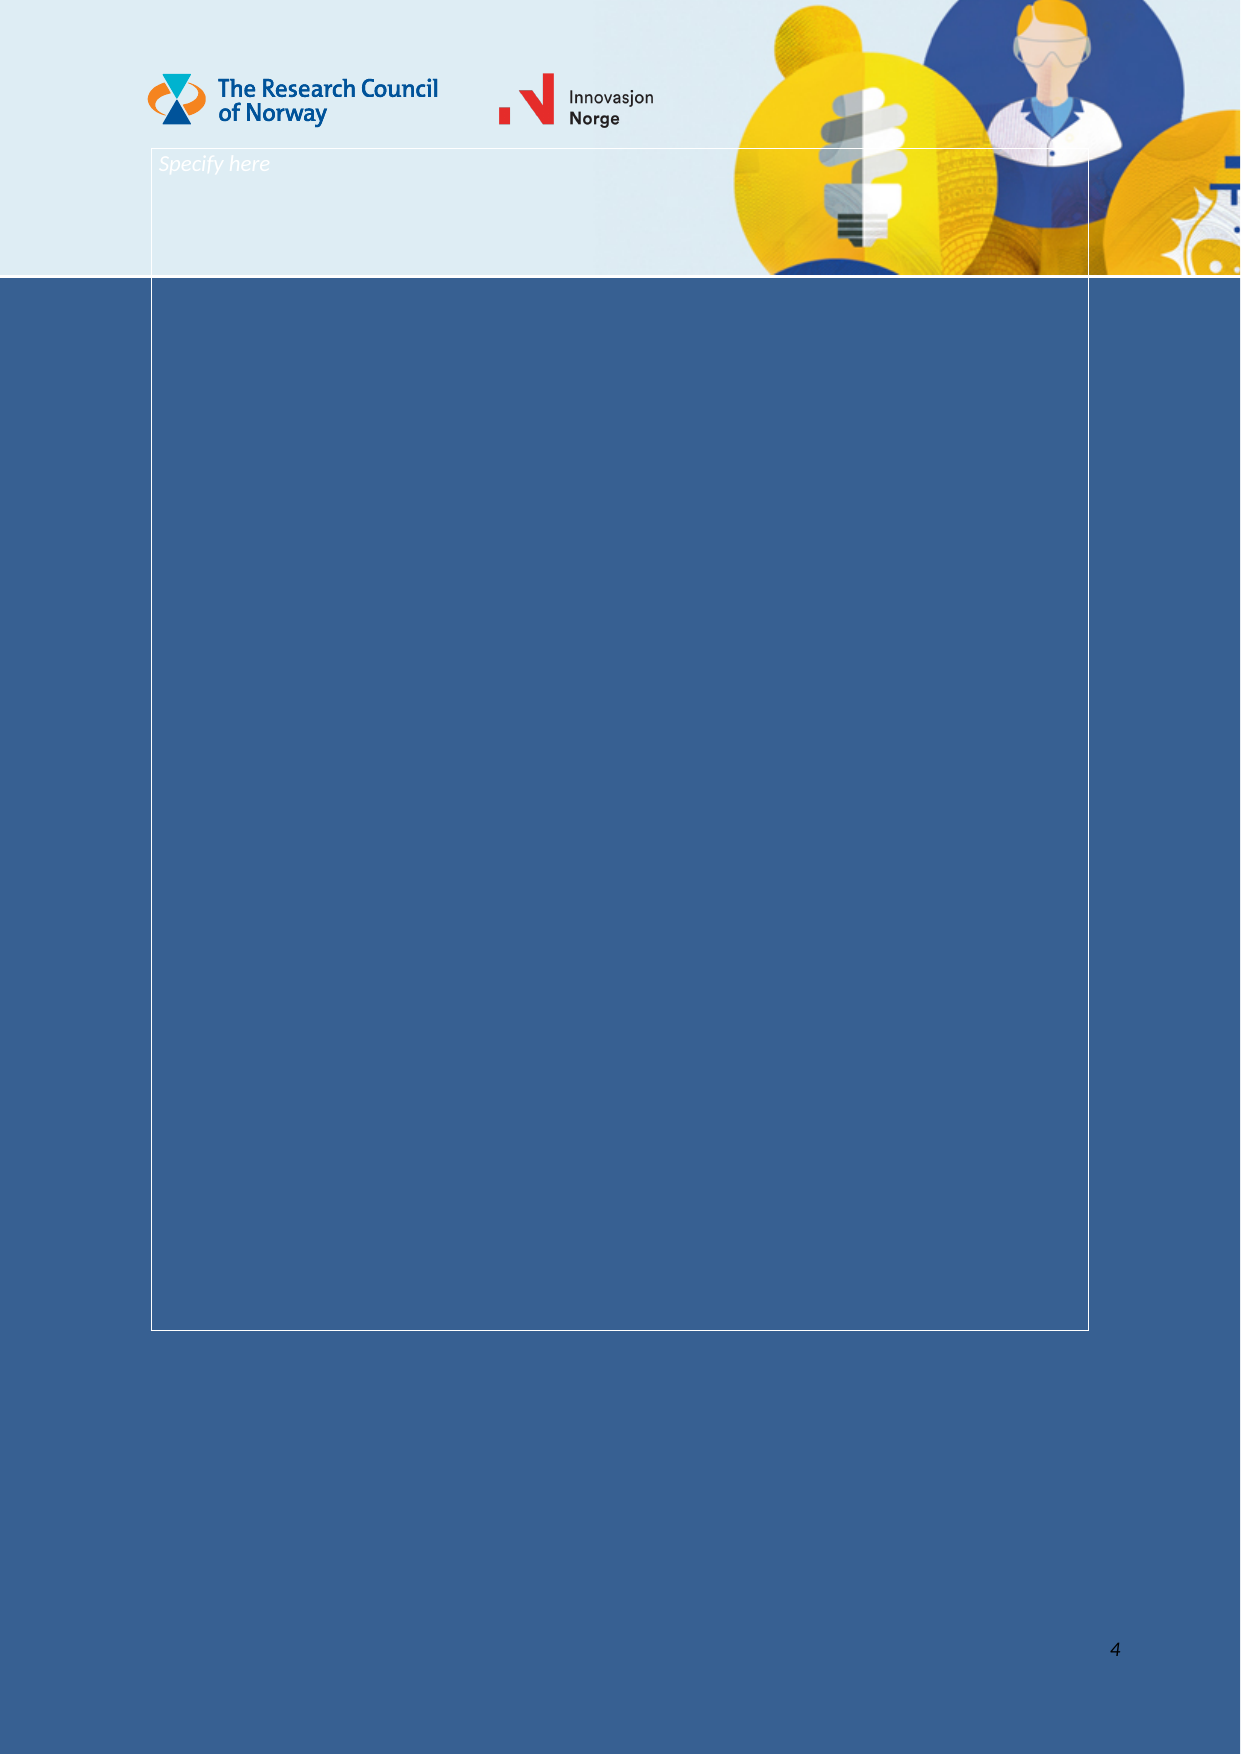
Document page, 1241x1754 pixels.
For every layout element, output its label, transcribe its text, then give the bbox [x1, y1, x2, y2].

table_header Specify here [152, 149, 1088, 1330]
picture [0, 0, 1241, 275]
